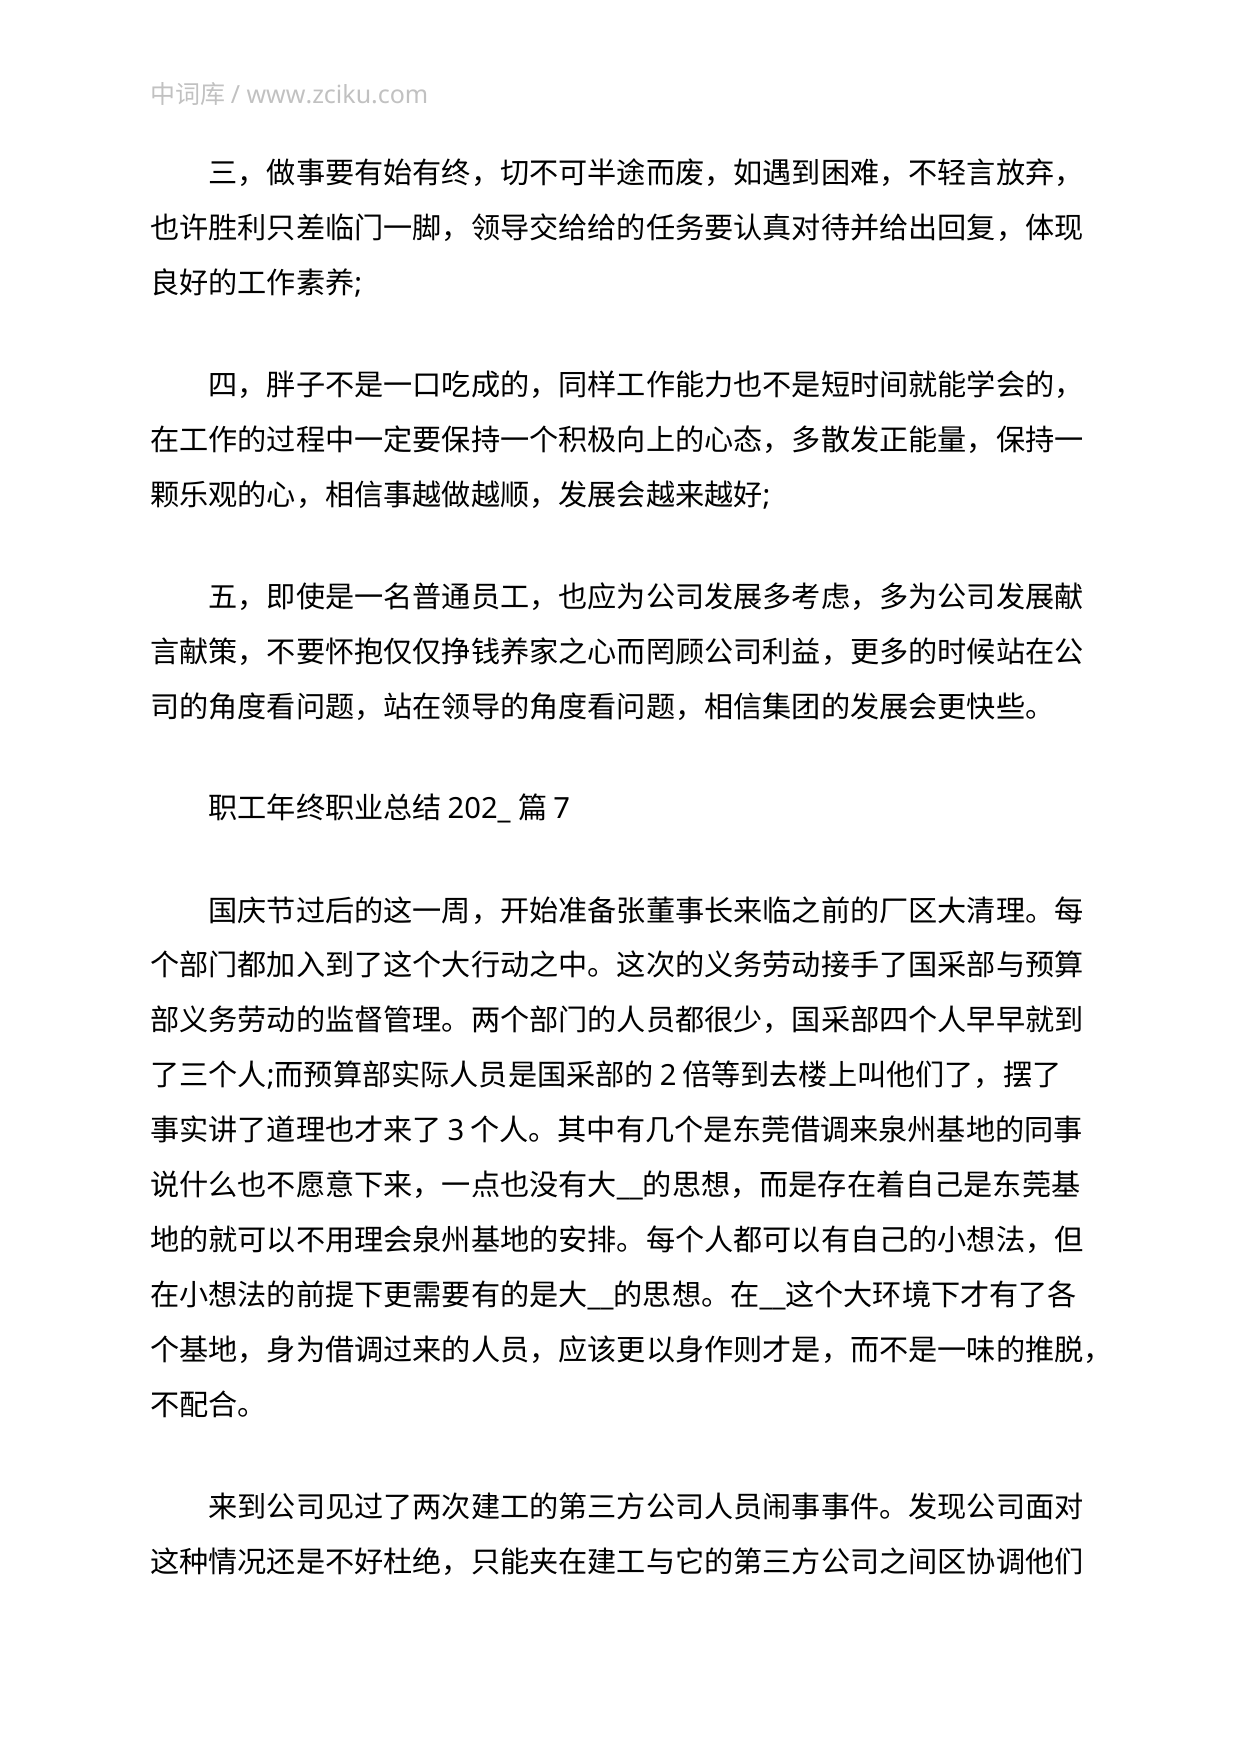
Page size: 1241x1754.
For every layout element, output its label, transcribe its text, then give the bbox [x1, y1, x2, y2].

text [150, 1483, 1090, 1581]
text 职工年终职业总结202_ 篇7 [150, 785, 1090, 827]
text 五，即使是一名普通员工，也应为公司发展多考虑，多为公司发展献言献策，不要怀抱仅仅挣钱养家之心而罔顾公司利益，更多的时候站在公司的角度看问题，站在领导的角度看问题，相信集团的发展会更快些。 [150, 573, 1090, 726]
text 三，做事要有始有终，切不可半途而废，如遇到困难，不轻言放弃，也许胜利只差临门一脚，领导交给给的任务要认真对待并给出回复，体现良好的工作素养; [150, 150, 1090, 302]
text 国庆节过后的这一周，开始准备张董事长来临之前的厂区大清理。每个部门都加入到了这个大行动之中。这次的义务劳动接手了国采部与预算部义务劳动的监督管理。两个部门的人员都很少，国采部四个人早早就到了三个人;而预算部实际人员是国采部的2倍等到去楼上叫他们了，摆了事实讲了道理也才来了3个人。其中有几个是东莞借调来泉州基地的同事说什么也不愿意下来，一点也没有大__的思想，而是存在着自己是东莞基地的就可以不用理会泉州基地的安排。每个人都可以有自己的小想法，但在小想法的前提下更需要有的是大__的思想。在__这个大环境下才有了各个基地，身为借调过来的人员，应该更以身作则才是，而不是一味的推脱，不配合。 [150, 887, 1090, 1424]
text 四，胖子不是一口吃成的，同样工作能力也不是短时间就能学会的，在工作的过程中一定要保持一个积极向上的心态，多散发正能量，保持一颗乐观的心，相信事越做越顺，发展会越来越好; [150, 362, 1090, 514]
